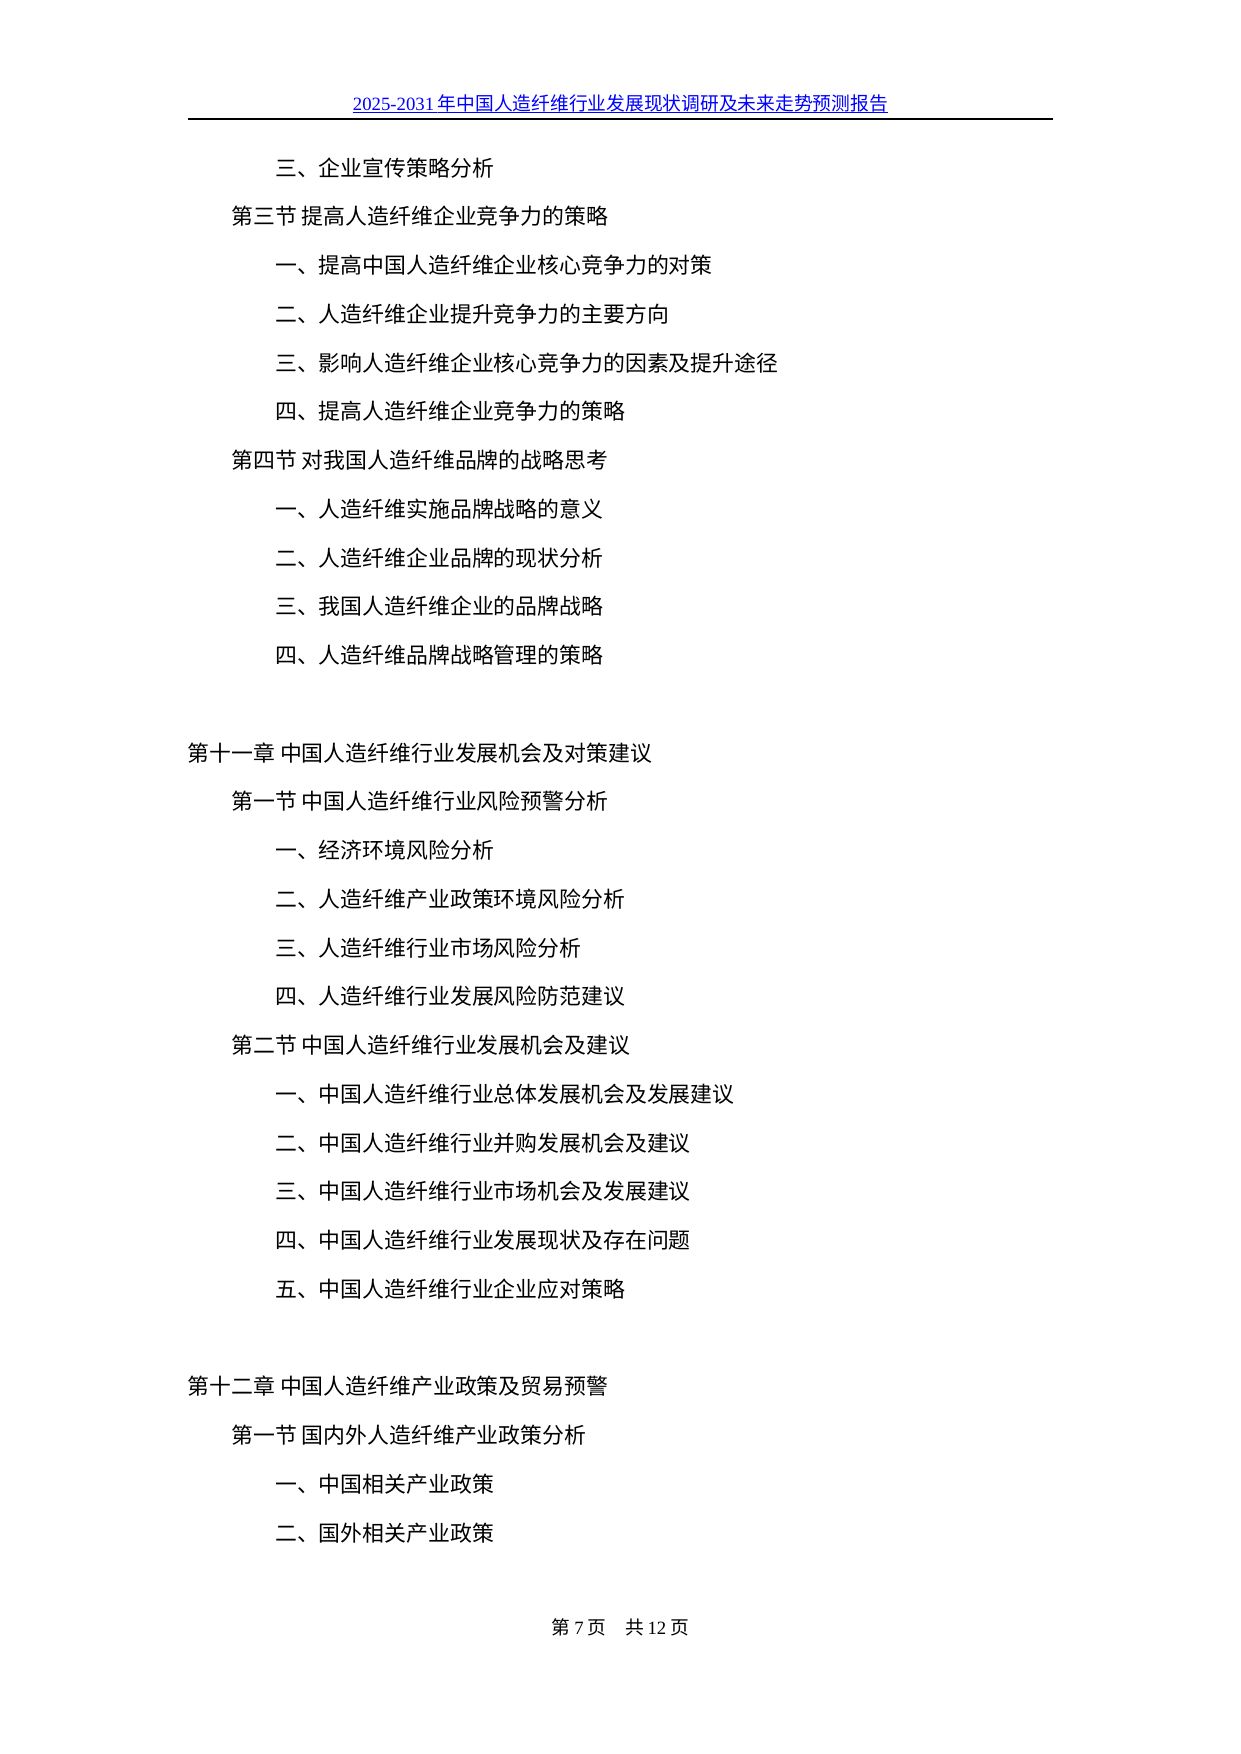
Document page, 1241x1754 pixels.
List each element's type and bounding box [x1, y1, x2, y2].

text [187, 150, 1053, 1548]
